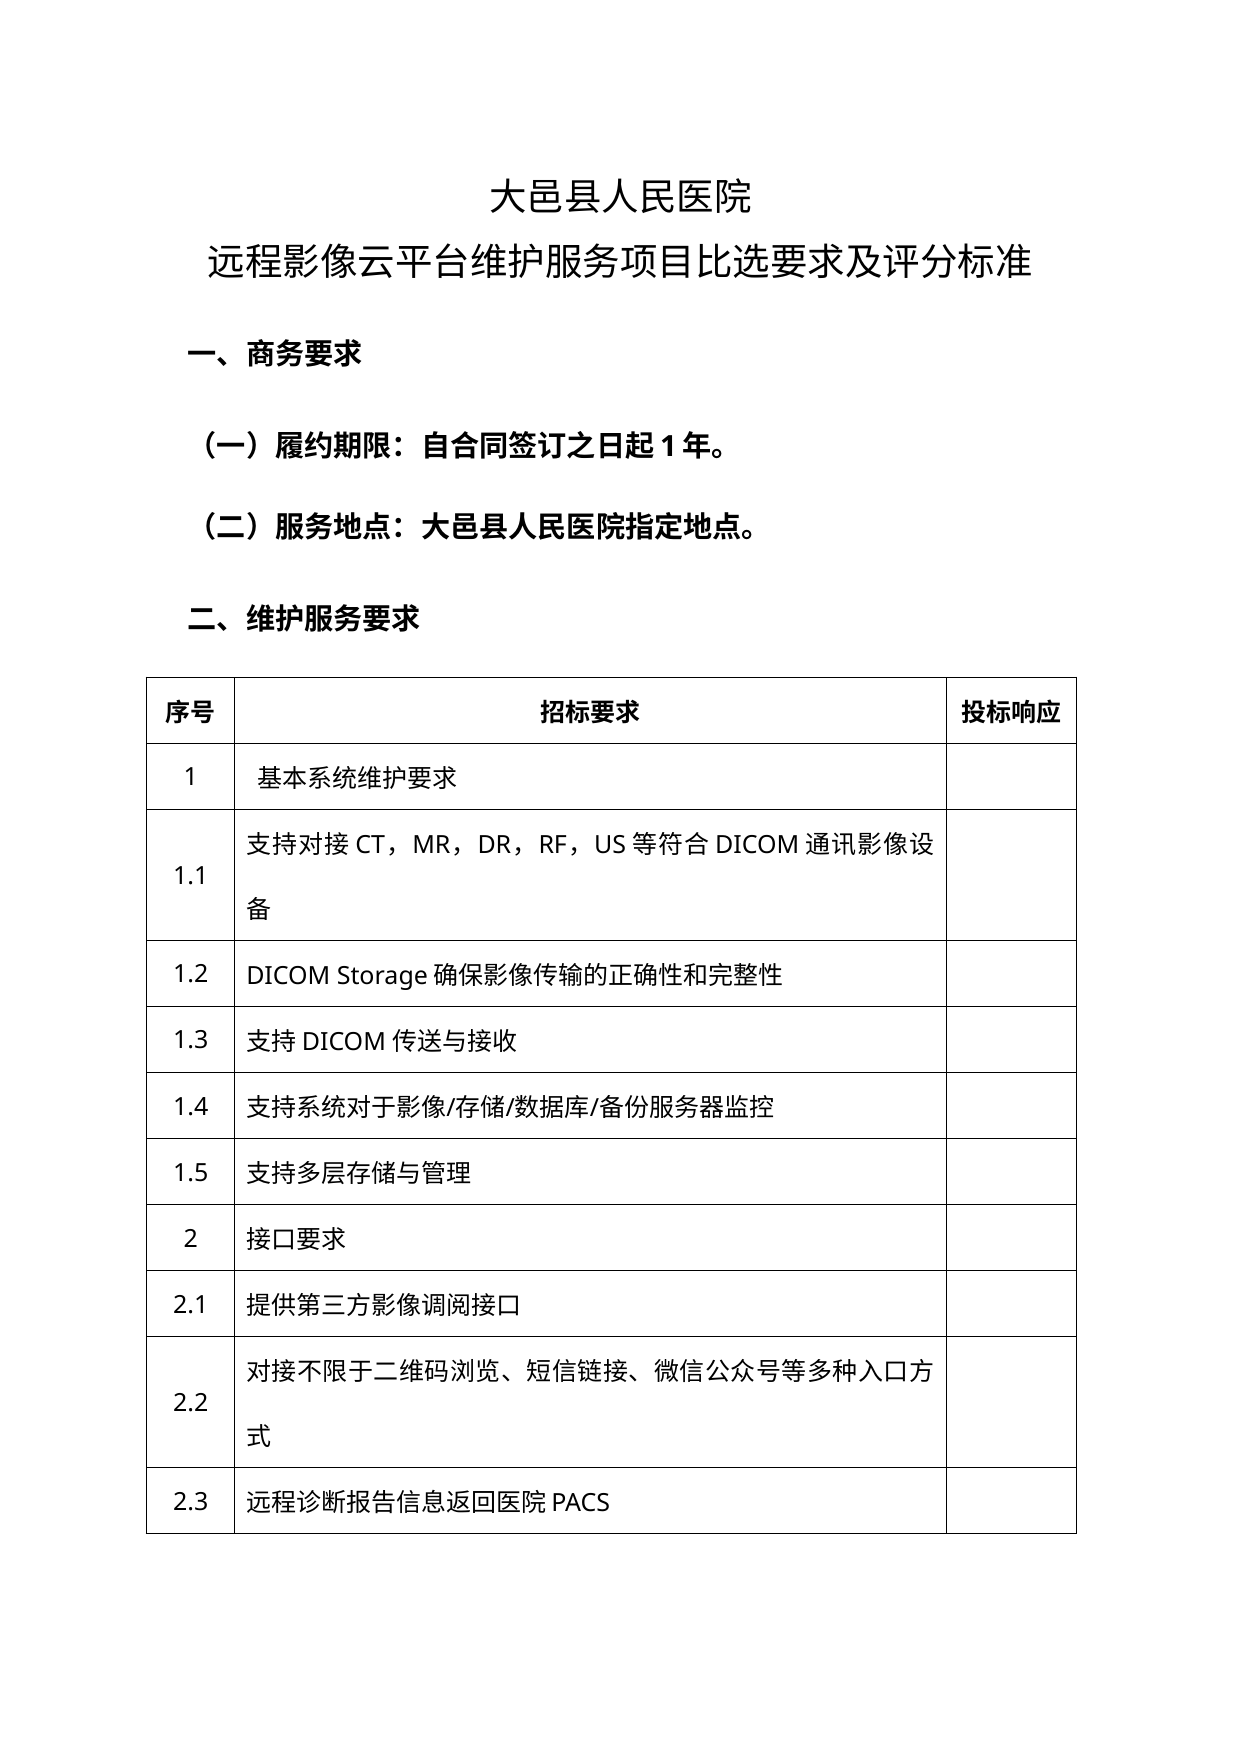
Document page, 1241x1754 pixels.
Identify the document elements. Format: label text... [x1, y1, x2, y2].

table_cell 1.3 [147, 1007, 234, 1072]
table_cell [947, 810, 1076, 940]
text 大邑县人民医院 [187, 162, 1053, 227]
subtitle 二、维护服务要求 [187, 584, 1053, 649]
table_cell 1.5 [147, 1139, 234, 1204]
table_header 投标响应 [947, 678, 1076, 743]
table_cell 1.1 [147, 810, 234, 940]
table_cell 2.2 [147, 1337, 234, 1467]
table_header 序号 [147, 678, 234, 743]
table_cell [947, 1205, 1076, 1270]
table_header 招标要求 [235, 678, 946, 743]
table_cell 远程诊断报告信息返回医院PACS [235, 1468, 946, 1533]
table_cell 支持系统对于影像/存储/数据库/备份服务器监控 [235, 1073, 946, 1138]
table_cell 2.3 [147, 1468, 234, 1533]
table_cell 2 [147, 1205, 234, 1270]
table_cell 基本系统维护要求 [235, 744, 946, 809]
table_cell 1 [147, 744, 234, 809]
table_cell 对接不限于二维码浏览、短信链接、微信公众号等多种入口方式 [235, 1337, 946, 1467]
table_cell 支持 DICOM 传送与接收 [235, 1007, 946, 1072]
subtitle 一、商务要求 [187, 319, 1053, 384]
table_cell [947, 1468, 1076, 1533]
table_cell [947, 744, 1076, 809]
table_cell 1.4 [147, 1073, 234, 1138]
table_cell 2.1 [147, 1271, 234, 1336]
table_cell 1.2 [147, 941, 234, 1006]
text （一）履约期限：自合同签订之日起1年。 [187, 411, 1053, 476]
table_cell [947, 1139, 1076, 1204]
text （二）服务地点：大邑县人民医院指定地点。 [187, 492, 1053, 557]
table_cell DICOM Storage确保影像传输的正确性和完整性 [235, 941, 946, 1006]
text 远程影像云平台维护服务项目比选要求及评分标准 [187, 227, 1053, 292]
table_cell [947, 1271, 1076, 1336]
table_cell [947, 1073, 1076, 1138]
table_cell 支持多层存储与管理 [235, 1139, 946, 1204]
table_cell 接口要求 [235, 1205, 946, 1270]
table_cell 支持对接CT，MR，DR，RF，US等符合DICOM通讯影像设备 [235, 810, 946, 940]
table_cell 提供第三方影像调阅接口 [235, 1271, 946, 1336]
table_cell [947, 1007, 1076, 1072]
table_cell [947, 941, 1076, 1006]
table_cell [947, 1337, 1076, 1467]
